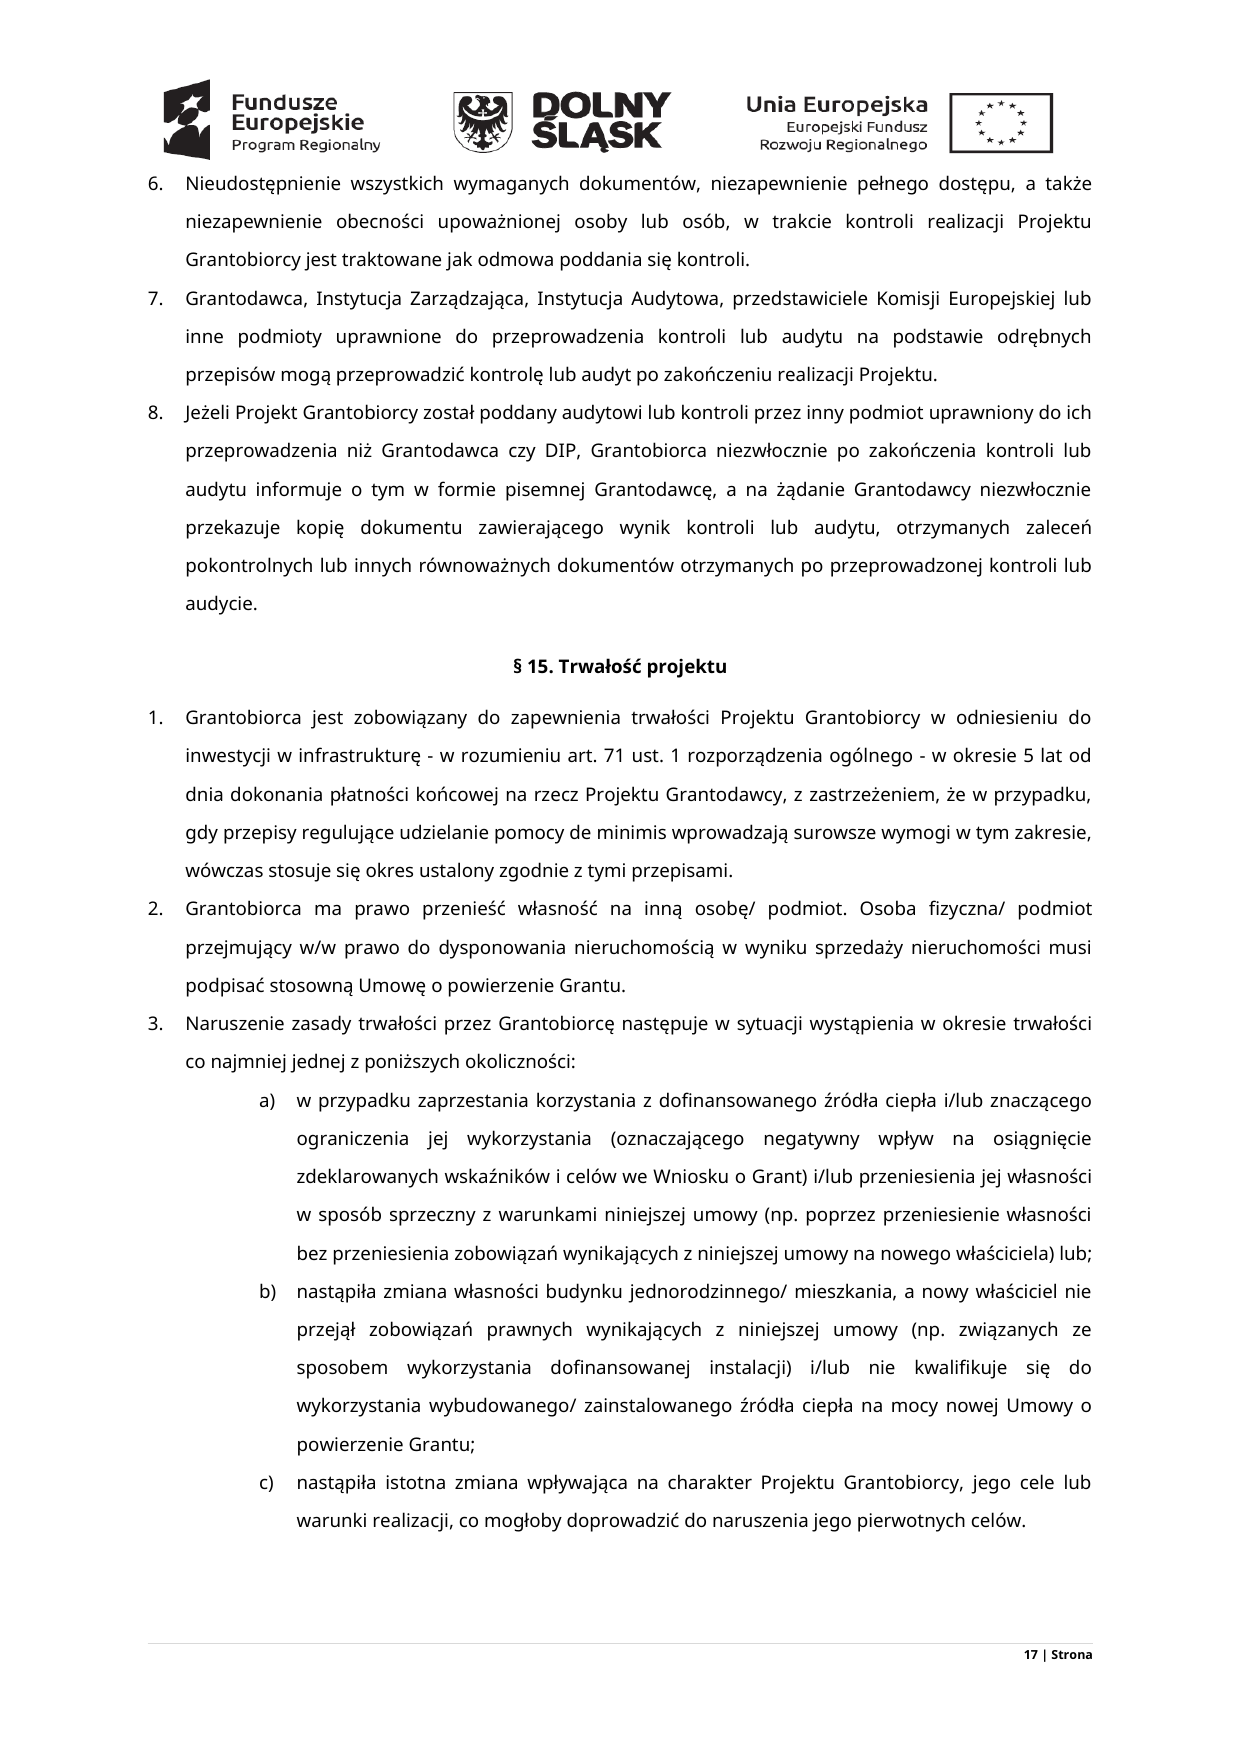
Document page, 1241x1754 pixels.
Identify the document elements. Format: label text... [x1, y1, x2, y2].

list Naruszenie zasady trwałości przez Grantobiorcę następuje w sytuacji wystąpienia w okresie trwałości co najmniej jednej z poniższych okoliczności: [148, 1010, 1093, 1074]
list nastąpiła zmiana własności budynku jednorodzinnego/ mieszkania, a nowy właściciel nie przejął zobowiązań prawnych wynikających z niniejszej umowy (np. związanych ze sposobem wykorzystania dofinansowanej instalacji) i/lub nie kwalifikuje się do wykorzystania wybudowanego/ zainstalowanego źródła ciepła na mocy nowej Umowy o powierzenie Grantu; [259, 1278, 1093, 1456]
list Jeżeli Projekt Grantobiorcy został poddany audytowi lub kontroli przez inny podmiot uprawniony do ich przeprowadzenia niż Grantodawca czy DIP, Grantobiorca niezwłocznie po zakończenia kontroli lub audytu informuje o tym w formie pisemnej Grantodawcę, a na żądanie Grantodawcy niezwłocznie przekazuje kopię dokumentu zawierającego wynik kontroli lub audytu, otrzymanych zaleceń pokontrolnych lub innych równoważnych dokumentów otrzymanych po przeprowadzonej kontroli lub audycie. [148, 399, 1093, 616]
list Nieudostępnienie wszystkich wymaganych dokumentów, niezapewnienie pełnego dostępu, a także niezapewnienie obecności upoważnionej osoby lub osób, w trakcie kontroli realizacji Projektu Grantobiorcy jest traktowane jak odmowa poddania się kontroli. [148, 170, 1093, 272]
list Grantodawca, Instytucja Zarządzająca, Instytucja Audytowa, przedstawiciele Komisji Europejskiej lub inne podmioty uprawnione do przeprowadzenia kontroli lub audytu na podstawie odrębnych przepisów mogą przeprowadzić kontrolę lub audyt po zakończeniu realizacji Projektu. [148, 285, 1093, 387]
picture [147, 73, 1070, 171]
list Grantobiorca jest zobowiązany do zapewnienia trwałości Projektu Grantobiorcy w odniesieniu do inwestycji w infrastrukturę - w rozumieniu art. 71 ust. 1 rozporządzenia ogólnego - w okresie 5 lat od dnia dokonania płatności końcowej na rzecz Projektu Grantodawcy, z zastrzeżeniem, że w przypadku, gdy przepisy regulujące udzielanie pomocy de minimis wprowadzają surowsze wymogi w tym zakresie, wówczas stosuje się okres ustalony zgodnie z tymi przepisami. [148, 704, 1093, 883]
list w przypadku zaprzestania korzystania z dofinansowanego źródła ciepła i/lub znaczącego ograniczenia jej wykorzystania (oznaczającego negatywny wpływ na osiągnięcie zdeklarowanych wskaźników i celów we Wniosku o Grant) i/lub przeniesienia jej własności w sposób sprzeczny z warunkami niniejszej umowy (np. poprzez przeniesienie własności bez przeniesienia zobowiązań wynikających z niniejszej umowy na nowego właściciela) lub; [259, 1087, 1093, 1265]
text § 15. Trwałość projektu [148, 654, 1093, 679]
list Grantobiorca ma prawo przenieść własność na inną osobę/ podmiot. Osoba fizyczna/ podmiot przejmujący w/w prawo do dysponowania nieruchomością w wyniku sprzedaży nieruchomości musi podpisać stosowną Umowę o powierzenie Grantu. [148, 896, 1093, 998]
list nastąpiła istotna zmiana wpływająca na charakter Projektu Grantobiorcy, jego cele lub warunki realizacji, co mogłoby doprowadzić do naruszenia jego pierwotnych celów. [259, 1469, 1093, 1533]
